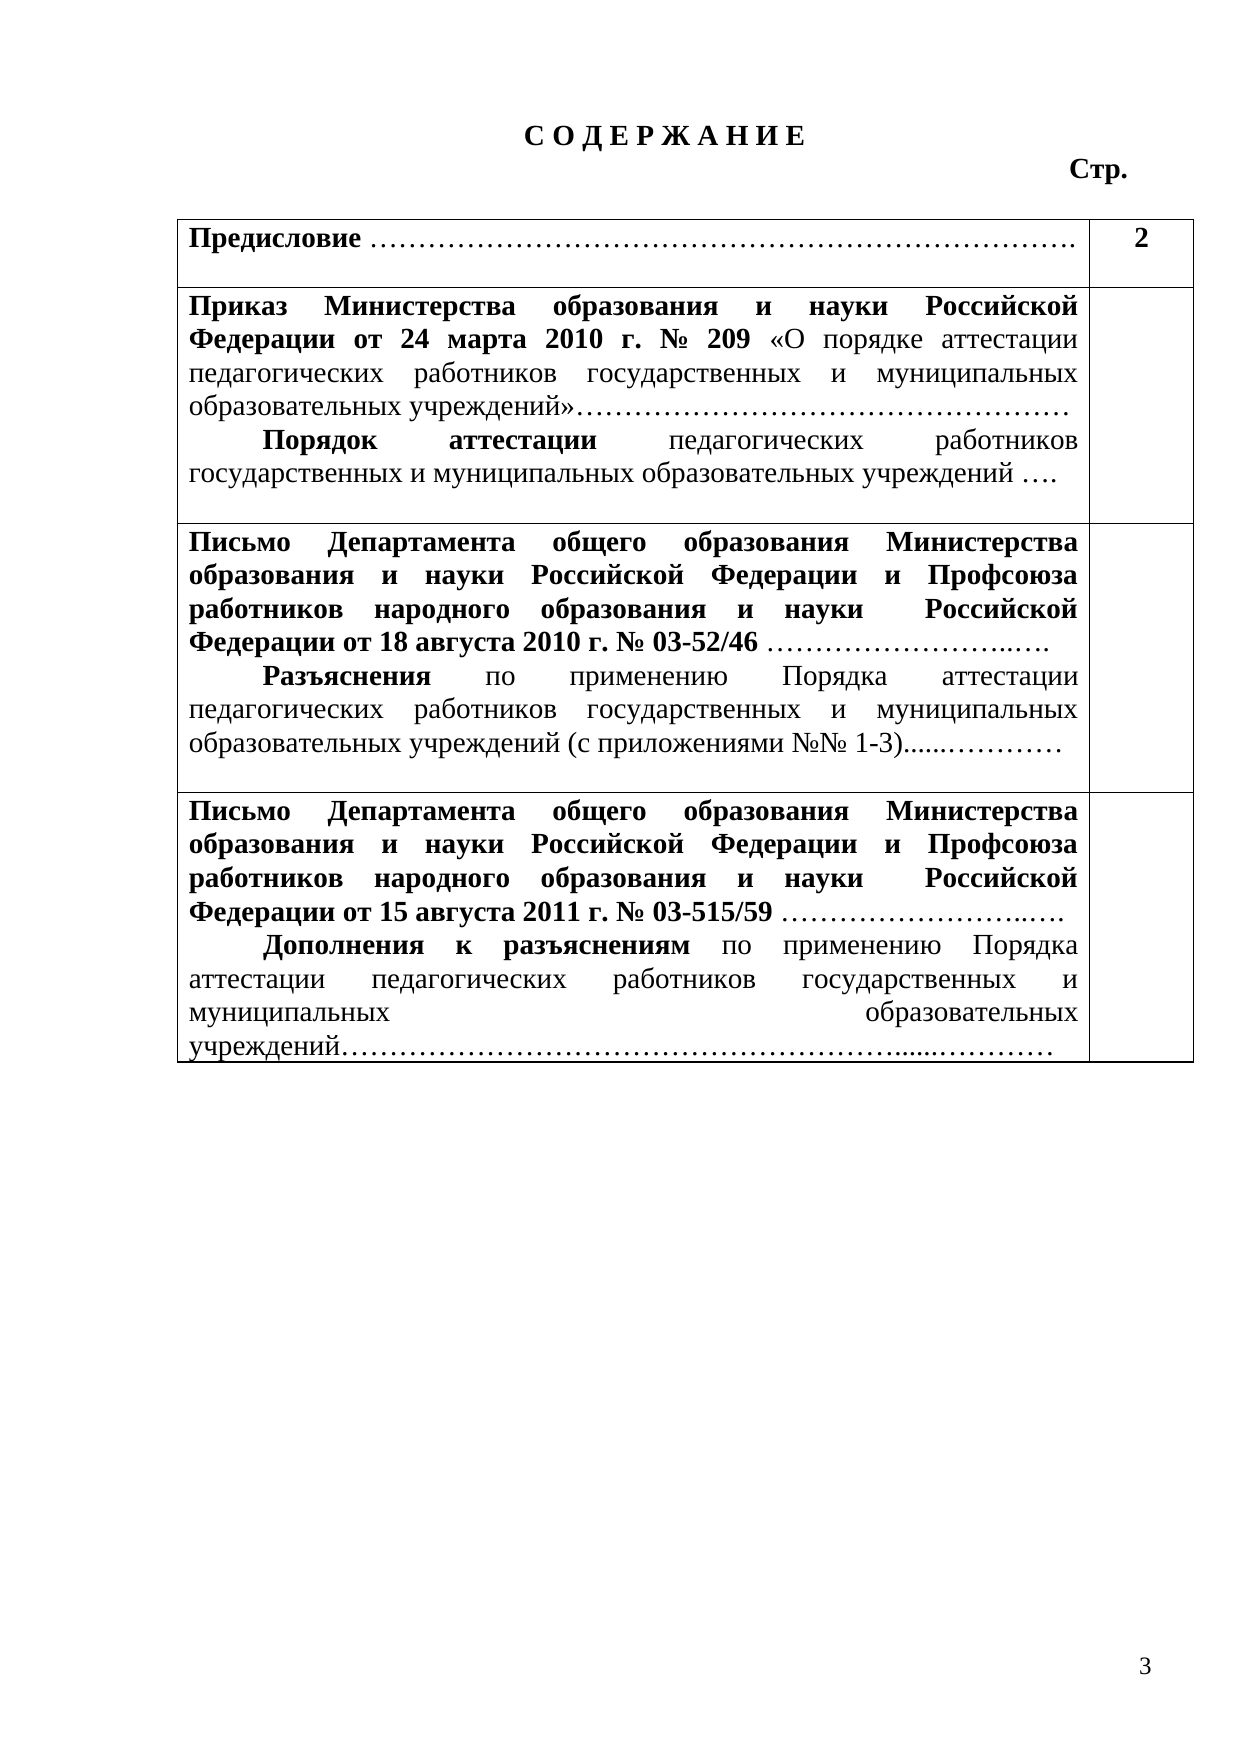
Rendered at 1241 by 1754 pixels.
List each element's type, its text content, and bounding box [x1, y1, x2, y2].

table_header 2 [1090, 220, 1193, 287]
table_cell [1090, 288, 1193, 523]
table_cell Письмо Департамента общего образования Министерства образования и науки Российской Федерации и Профсоюза работников народного образования и науки Российской Федерации от 15 августа 2011 г. № 03-515/59 ……………………..…. Дополнения к разъяснениям по применению Порядка аттестации педагогических работников государственных и муниципальных образовательных учреждений…………………………………………………......………… [178, 793, 1089, 1061]
text Стр. [177, 152, 1152, 185]
text С О Д Е Р Ж А Н И Е [177, 118, 1152, 152]
table_cell [1090, 793, 1193, 1061]
table_header Предисловие ………………………………………………………………. [178, 220, 1089, 287]
table_cell Письмо Департамента общего образования Министерства образования и науки Российской Федерации и Профсоюза работников народного образования и науки Российской Федерации от 18 августа 2010 г. № 03-52/46 ……………………..…. Разъяснения по применению Порядка аттестации педагогических работников государственных и муниципальных образовательных учреждений (с приложениями №№ 1-3)......………… [178, 524, 1089, 792]
table_cell [1090, 524, 1193, 792]
table_cell Приказ Министерства образования и науки Российской Федерации от 24 марта 2010 г. № 209 «О порядке аттестации педагогических работников государственных и муниципальных образовательных учреждений»…………………………………………… Порядок аттестации педагогических работников государственных и муниципальных образовательных учреждений …. [178, 288, 1089, 523]
